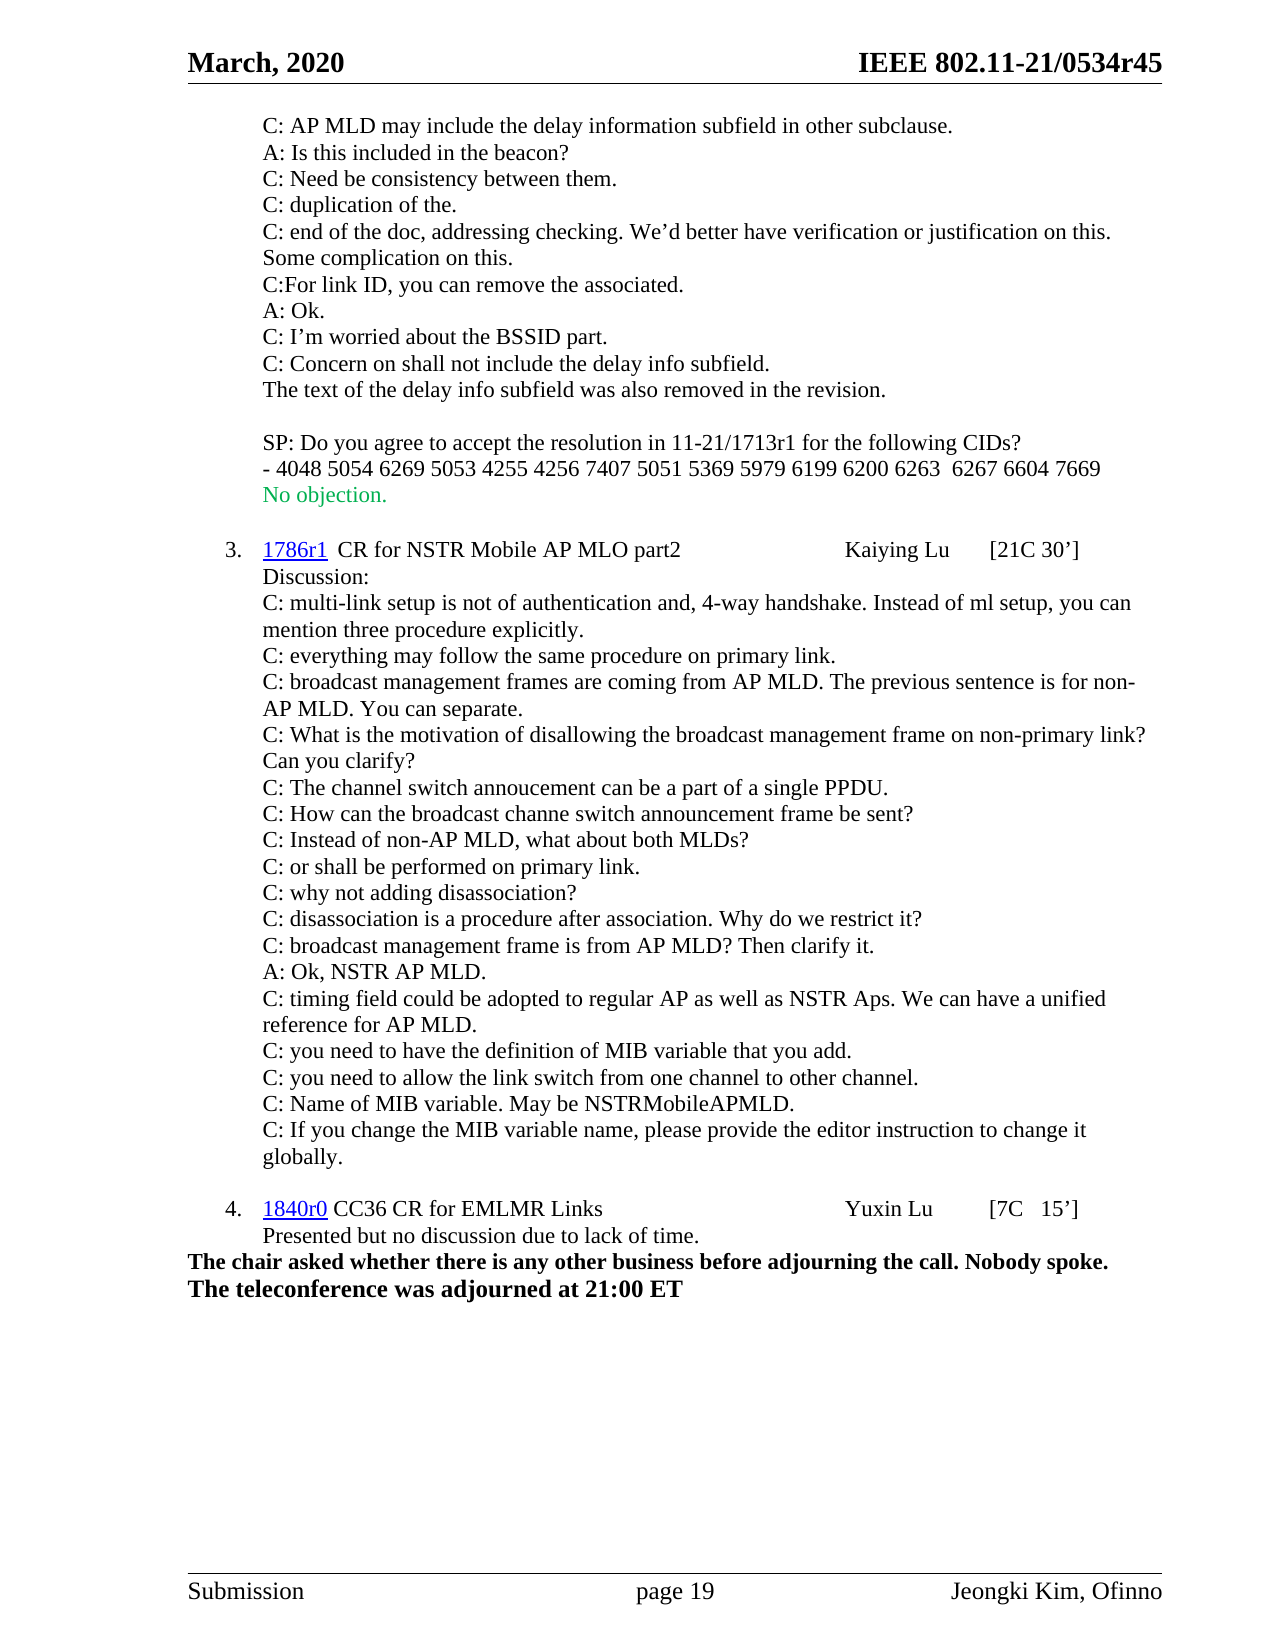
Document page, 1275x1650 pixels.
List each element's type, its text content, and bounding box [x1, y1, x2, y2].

list C: why not adding disassociation? [262, 879, 1162, 906]
list A: Is this included in the beacon? [262, 139, 1162, 165]
list SP: Do you agree to accept the resolution in 11-21/1713r1 for the following CIDs? - 4048 5054 6269 5053 4255 4256 7407 5051 5369 5979 6199 6200 6263 6267 6604 7669 [262, 429, 1162, 481]
list C: I’m worried about the BSSID part. [262, 323, 1162, 350]
list No objection. [262, 481, 1162, 508]
list C: or shall be performed on primary link. [262, 853, 1162, 879]
list C: multi-link setup is not of authentication and, 4-way handshake. Instead of ml setup, you can mention three procedure explicitly. [262, 589, 1162, 642]
text The chair asked whether there is any other business before adjourning the call. Nobody spoke. [187, 1248, 1162, 1274]
list 1840r0 CC36 CR for EMLMR Links Yuxin Lu [7C 15’] [225, 1195, 1162, 1222]
list C: Name of MIB variable. May be NSTRMobileAPMLD. [262, 1090, 1162, 1116]
list A: Ok, NSTR AP MLD. [262, 958, 1162, 984]
list C: The channel switch annoucement can be a part of a single PPDU. [262, 774, 1162, 800]
list C: broadcast management frames are coming from AP MLD. The previous sentence is for non-AP MLD. You can separate. [262, 668, 1162, 721]
list C: How can the broadcast channe switch announcement frame be sent? [262, 800, 1162, 826]
list C: you need to allow the link switch from one channel to other channel. [262, 1064, 1162, 1090]
list C: end of the doc, addressing checking. We’d better have verification or justification on this. Some complication on this. [262, 218, 1162, 271]
list C: Concern on shall not include the delay info subfield. [262, 350, 1162, 376]
list C: broadcast management frame is from AP MLD? Then clarify it. [262, 932, 1162, 958]
list Discussion: [262, 563, 1162, 589]
list C: Instead of non-AP MLD, what about both MLDs? [262, 826, 1162, 853]
list C: disassociation is a procedure after association. Why do we restrict it? [262, 906, 1162, 932]
list Presented but no discussion due to lack of time. [262, 1222, 1162, 1248]
list C:For link ID, you can remove the associated. [262, 271, 1162, 297]
list C: you need to have the definition of MIB variable that you add. [262, 1037, 1162, 1064]
list C: duplication of the. [262, 192, 1162, 218]
list 1786r1 CR for NSTR Mobile AP MLO part2 Kaiying Lu [21C 30’] [225, 537, 1162, 563]
list A: Ok. [262, 297, 1162, 323]
list The text of the delay info subfield was also removed in the revision. [262, 376, 1162, 402]
list C: Need be consistency between them. [262, 165, 1162, 192]
list C: timing field could be adopted to regular AP as well as NSTR Aps. We can have a unified reference for AP MLD. [262, 984, 1162, 1037]
list C: everything may follow the same procedure on primary link. [262, 642, 1162, 668]
list C: AP MLD may include the delay information subfield in other subclause. [262, 112, 1162, 139]
list C: If you change the MIB variable name, please provide the editor instruction to change it globally. [262, 1116, 1162, 1169]
list C: What is the motivation of disallowing the broadcast management frame on non-primary link? Can you clarify? [262, 721, 1162, 774]
text The teleconference was adjourned at 21:00 ET [187, 1274, 1162, 1303]
